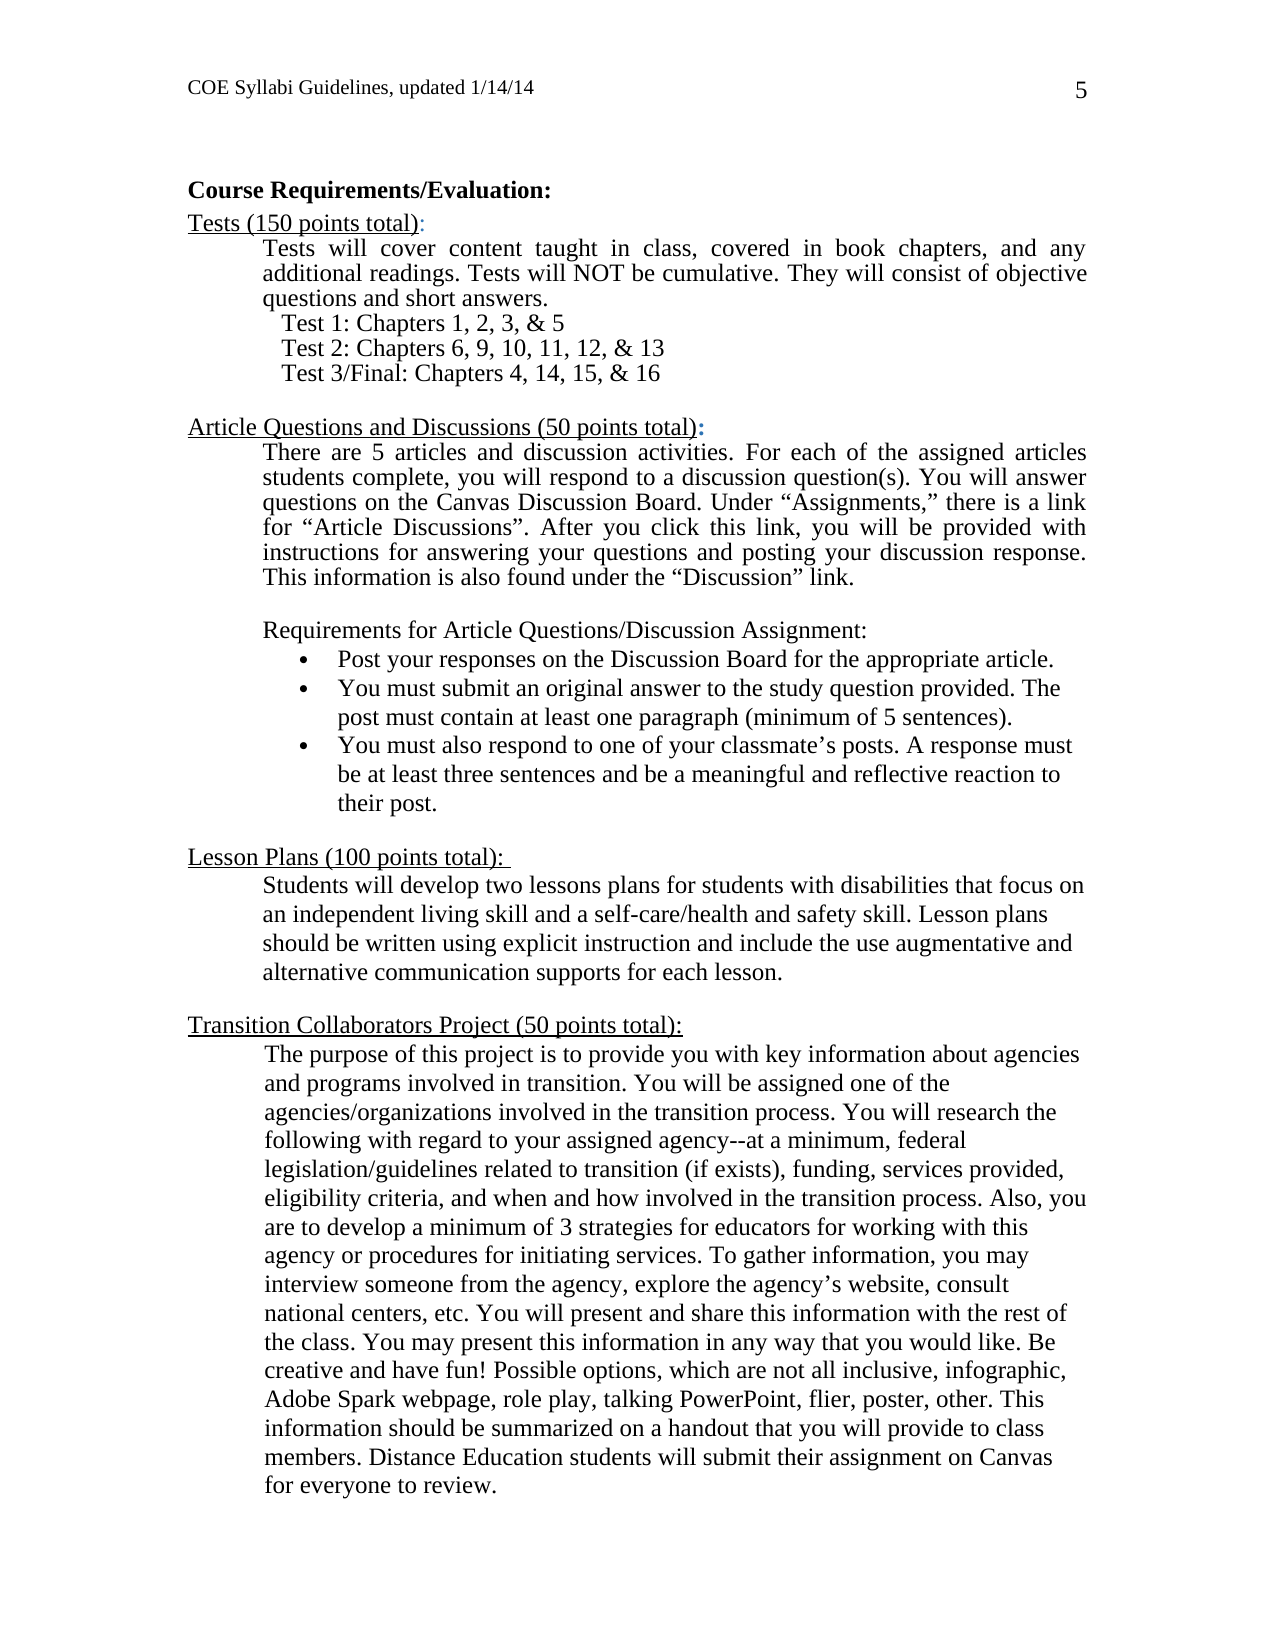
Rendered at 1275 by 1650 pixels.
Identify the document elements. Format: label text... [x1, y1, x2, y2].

text Tests will cover content taught in class, covered in book chapters, and any additional readings. Tests will NOT be cumulative. They will consist of objective questions and short answers. [262, 237, 1087, 312]
text The purpose of this project is to provide you with key information about agencies and programs involved in transition. You will be assigned one of the agencies/organizations involved in the transition process. You will research the following with regard to your assigned agency--at a minimum, federal legislation/guidelines related to transition (if exists), funding, services provided, eligibility criteria, and when and how involved in the transition process. Also, you are to develop a minimum of 3 strategies for educators for working with this agency or procedures for initiating services. To gather information, you may interview someone from the agency, explore the agency’s website, consult national centers, etc. You will present and share this information with the rest of the class. You may present this information in any way that you would like. Be creative and have fun! Possible options, which are not all inclusive, infographic, Adobe Spark webpage, role play, talking PowerPoint, flier, poster, other. This information should be summarized on a handout that you will provide to class members. Distance Education students will submit their assignment on Canvas for everyone to review. [264, 1039, 1087, 1499]
text Test 1: Chapters 1, 2, 3, & 5 [281, 312, 1087, 337]
list Requirements for Article Questions/Discussion Assignment: [262, 615, 1087, 644]
list Students will develop two lessons plans for students with disabilities that focus on an independent living skill and a self-care/health and safety skill. Lesson plans should be written using explicit instruction and include the use augmentative and alternative communication supports for each lesson. [262, 870, 1087, 985]
subtitle Transition Collaborators Project (50 points total): [187, 1010, 1087, 1039]
text Test 3/Final: Chapters 4, 14, 15, & 16 [281, 362, 1087, 387]
list You must also respond to one of your classmate’s posts. A response must be at least three sentences and be a meaningful and reflective reaction to their post. [300, 730, 1087, 817]
subtitle Article Questions and Discussions (50 points total): [187, 412, 1087, 440]
subtitle Course Requirements/Evaluation: [187, 175, 1087, 204]
list There are 5 articles and discussion activities. For each of the assigned articles students complete, you will respond to a discussion question(s). You will answer questions on the Canvas Discussion Board. Under “Assignments,” there is a link for “Article Discussions”. After you click this link, you will be provided with instructions for answering your questions and posting your discussion response. This information is also found under the “Discussion” link. [262, 440, 1087, 590]
subtitle Tests (150 points total): [187, 208, 1087, 237]
list Post your responses on the Discussion Board for the appropriate article. [300, 644, 1087, 673]
list You must submit an original answer to the study question provided. The post must contain at least one paragraph (minimum of 5 sentences). [300, 673, 1087, 730]
subtitle Lesson Plans (100 points total): [187, 842, 1087, 870]
text Test 2: Chapters 6, 9, 10, 11, 12, & 13 [281, 337, 1087, 362]
